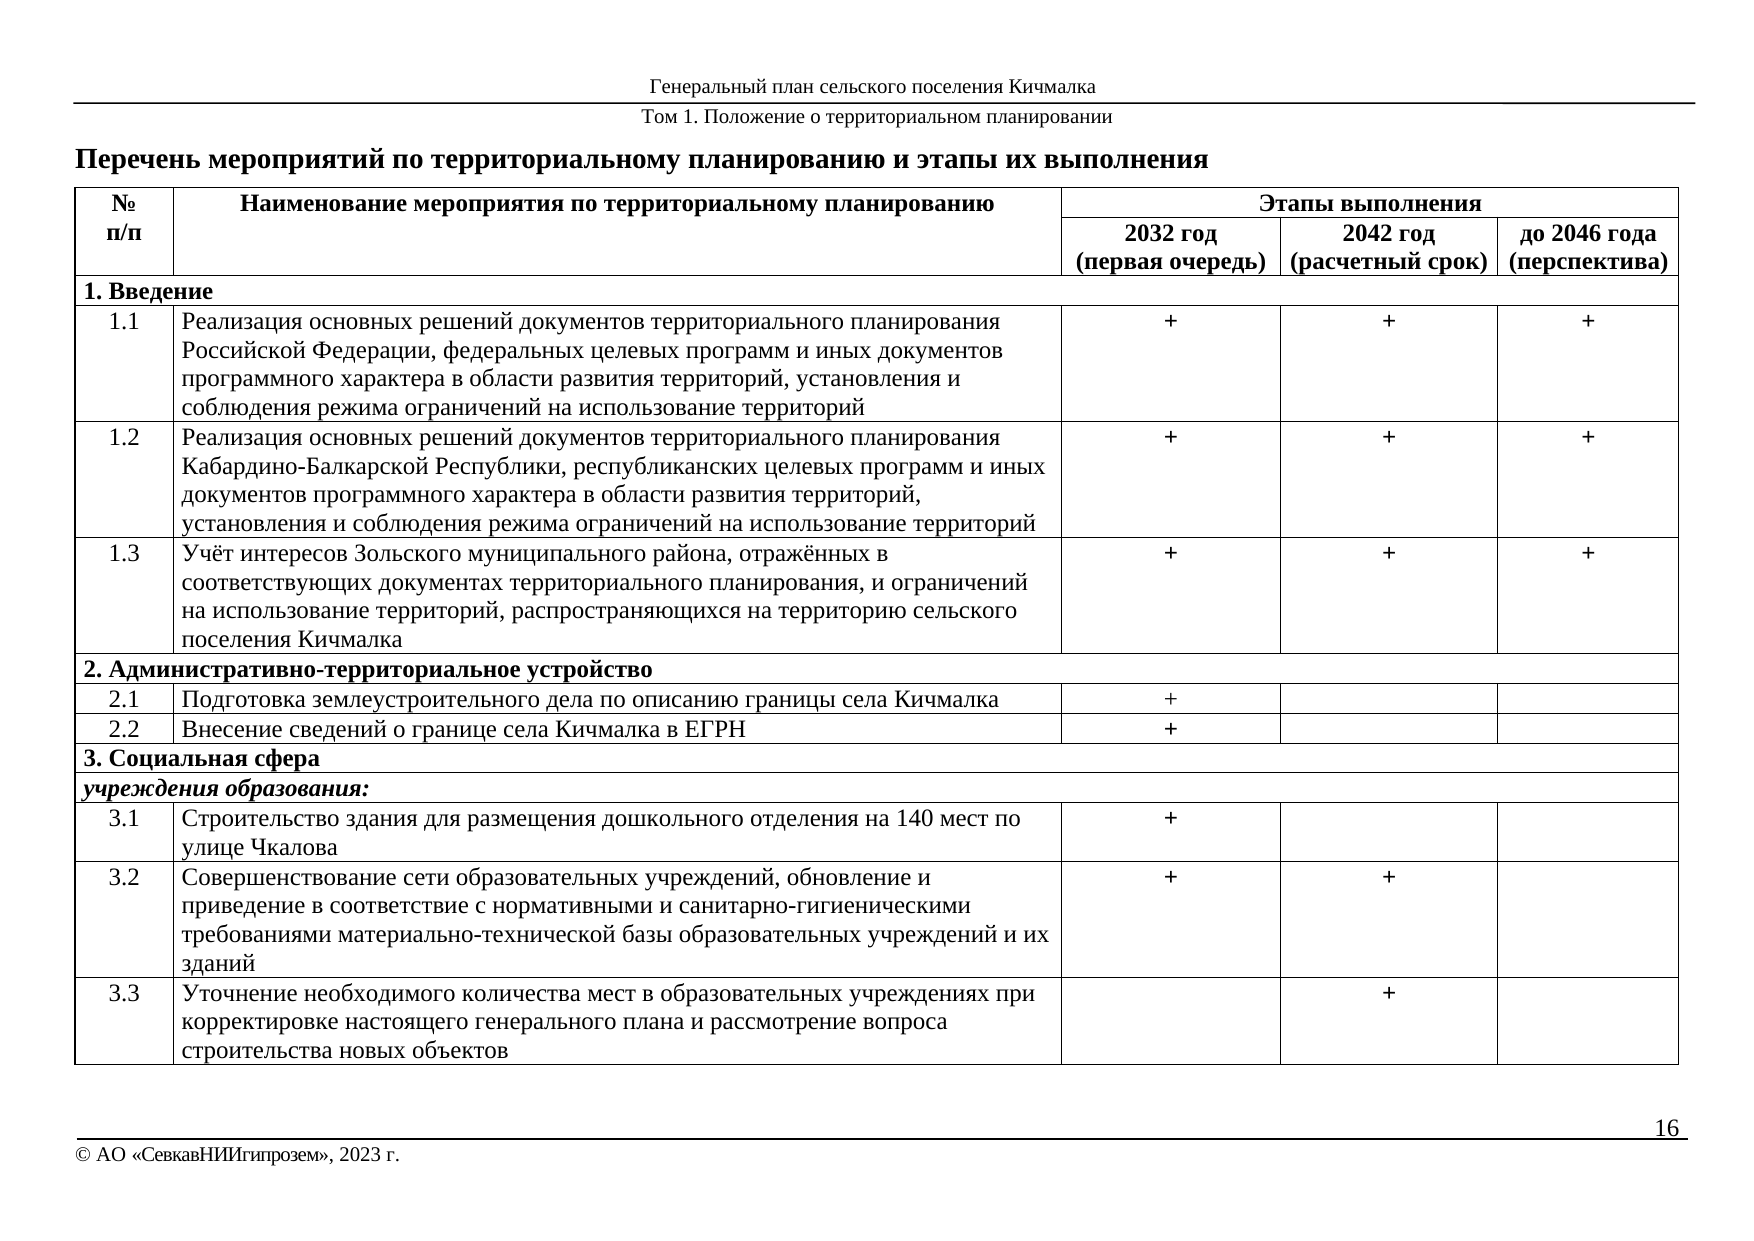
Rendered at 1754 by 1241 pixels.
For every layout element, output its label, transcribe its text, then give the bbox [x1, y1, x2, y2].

table_cell до 2046 года (перспектива) [1498, 218, 1678, 275]
table_cell + [1062, 803, 1280, 861]
table_header № п/п [76, 188, 173, 275]
table_cell + [1062, 422, 1280, 537]
table_cell + [1281, 538, 1497, 653]
table_cell + [1498, 306, 1678, 421]
table_header Наименование мероприятия по территориальному планированию [174, 188, 1061, 275]
table_cell [1281, 803, 1497, 861]
table_cell + [1498, 538, 1678, 653]
table_cell [1281, 684, 1497, 713]
table_cell + [1062, 862, 1280, 977]
table_cell [1498, 803, 1678, 861]
table_cell [1498, 978, 1678, 1064]
subtitle Перечень мероприятий по территориальному планированию и этапы их выполнения [75, 141, 1679, 174]
table_cell 3.1 [76, 803, 173, 861]
table_cell Уточнение необходимого количества мест в образовательных учреждениях при корректировке настоящего генерального плана и рассмотрение вопроса строительства новых объектов [174, 978, 1061, 1064]
table_cell + [1281, 862, 1497, 977]
table_cell 1.2 [76, 422, 173, 537]
table_cell Учёт интересов Зольского муниципального района, отражённых в соответствующих документах территориального планирования, и ограничений на использование территорий, распространяющихся на территорию сельского поселения Кичмалка [174, 538, 1061, 653]
table_cell Реализация основных решений документов территориального планирования Кабардино-Балкарской Республики, республиканских целевых программ и иных документов программного характера в области развития территорий, установления и соблюдения режима ограничений на использование территорий [174, 422, 1061, 537]
table_cell 2. Административно-территориальное устройство [76, 654, 1678, 683]
table_cell + [1062, 684, 1280, 713]
table_cell [1498, 862, 1678, 977]
table_cell 2042 год (расчетный срок) [1281, 218, 1497, 275]
table_cell + [1281, 306, 1497, 421]
table_cell Подготовка землеустроительного дела по описанию границы села Кичмалка [174, 684, 1061, 713]
table_cell 1. Введение [76, 276, 1678, 305]
table_cell [1281, 714, 1497, 742]
table_cell + [1281, 978, 1497, 1064]
table_cell + [1062, 306, 1280, 421]
table_cell 3.2 [76, 862, 173, 977]
table_header Этапы выполнения [1062, 188, 1678, 217]
table_cell [1062, 978, 1280, 1064]
table_cell + [1062, 538, 1280, 653]
table_cell 2032 год (первая очередь) [1062, 218, 1280, 275]
table_cell 3. Социальная сфера [76, 744, 1678, 772]
table_cell [1498, 684, 1678, 713]
table_cell Совершенствование сети образовательных учреждений, обновление и приведение в соответствие с нормативными и санитарно-гигиеническими требованиями материально-технической базы образовательных учреждений и их зданий [174, 862, 1061, 977]
table_cell + [1281, 422, 1497, 537]
table_cell [1498, 714, 1678, 742]
table_cell + [1498, 422, 1678, 537]
table_cell 2.1 [76, 684, 173, 713]
table_cell 3.3 [76, 978, 173, 1064]
table_cell Реализация основных решений документов территориального планирования Российской Федерации, федеральных целевых программ и иных документов программного характера в области развития территорий, установления и соблюдения режима ограничений на использование территорий [174, 306, 1061, 421]
table_cell учреждения образования: [76, 773, 1678, 802]
table_cell Строительство здания для размещения дошкольного отделения на 140 мест по улице Чкалова [174, 803, 1061, 861]
table_cell 1.3 [76, 538, 173, 653]
table_cell Внесение сведений о границе села Кичмалка в ЕГРН [174, 714, 1061, 742]
table_cell 2.2 [76, 714, 173, 742]
table_cell + [1062, 714, 1280, 742]
table_cell 1.1 [76, 306, 173, 421]
